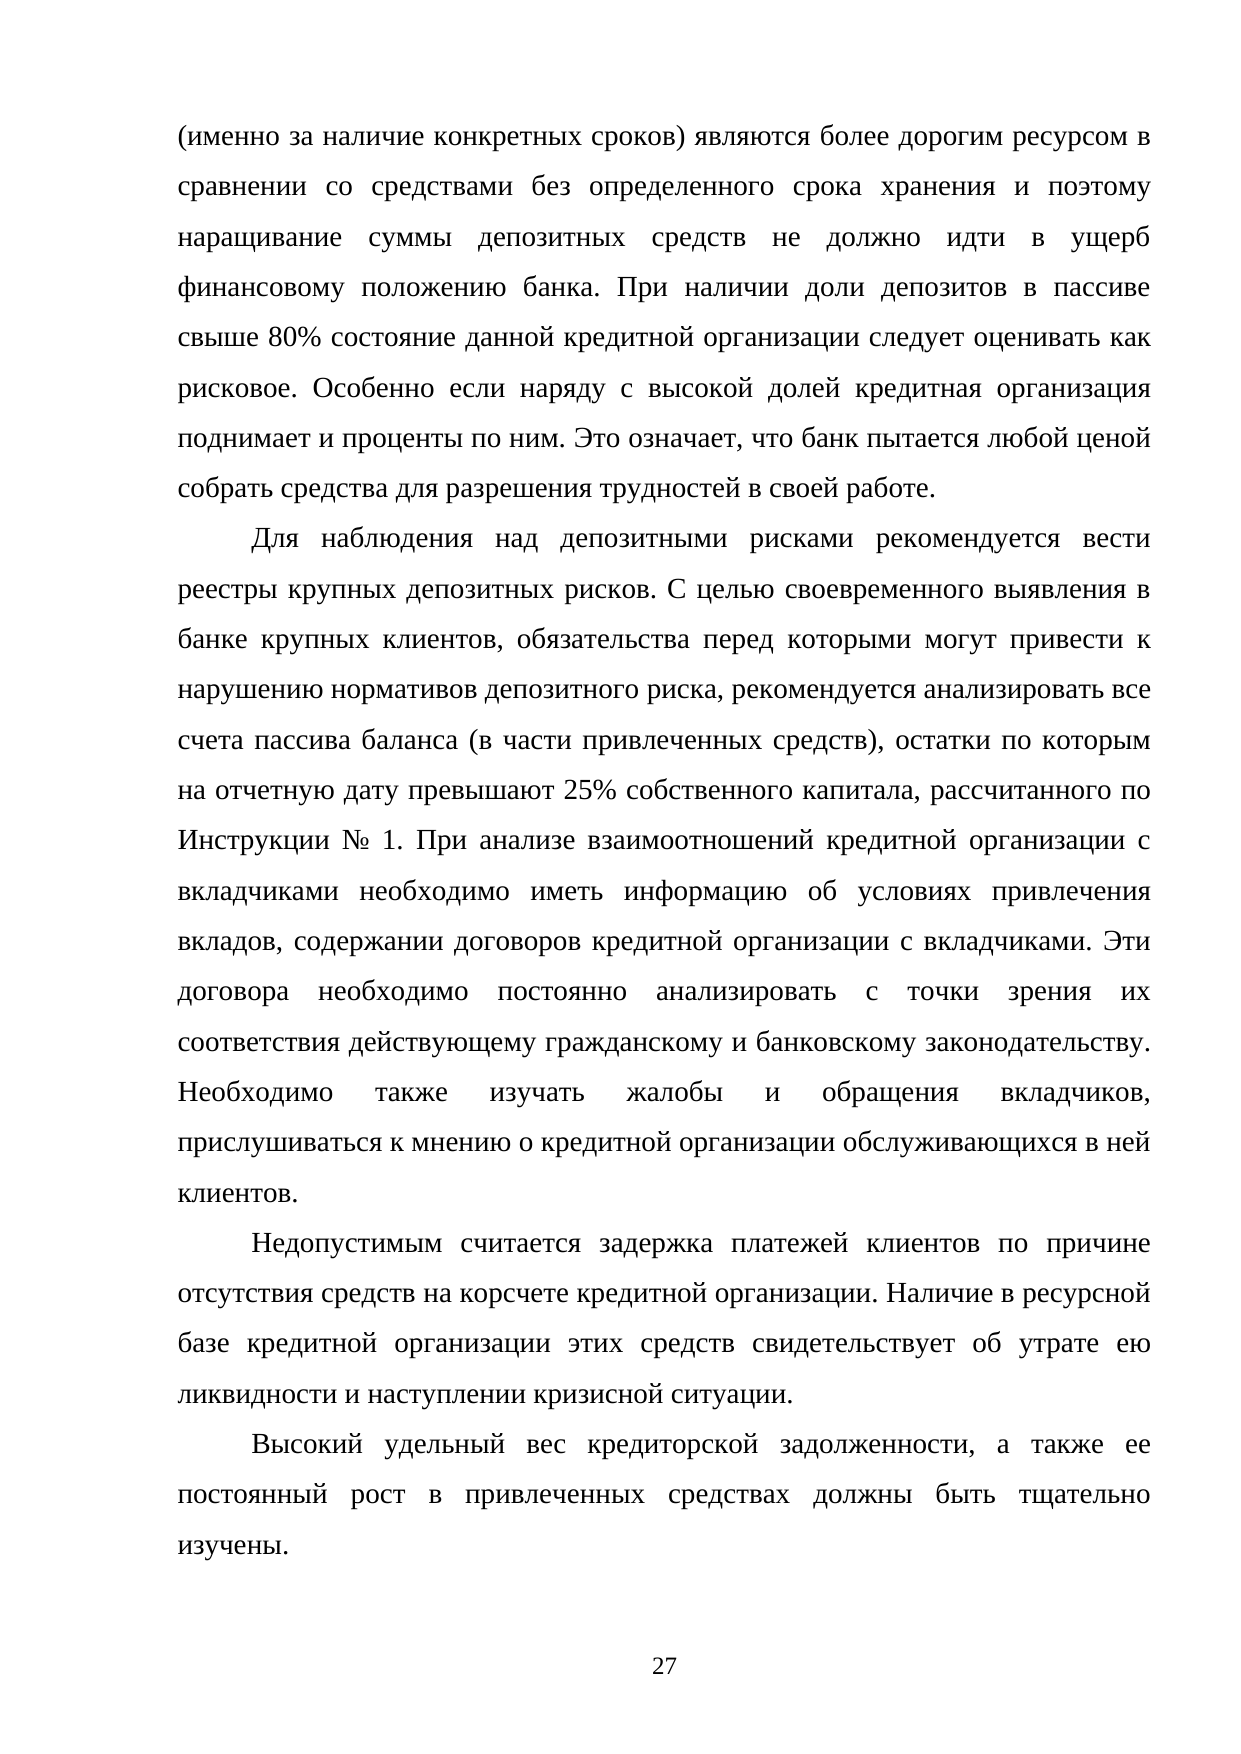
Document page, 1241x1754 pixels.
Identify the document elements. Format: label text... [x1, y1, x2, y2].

text Для наблюдения над депозитными рисками рекомендуется вести реестры крупных депозитных рисков. С целью своевременного выявления в банке крупных клиентов, обязательства перед которыми могут привести к нарушению нормативов депозитного риска, рекомендуется анализировать все счета пассива баланса (в части привлеченных средств), остатки по которым на отчетную дату превышают 25% собственного капитала, рассчитанного по Инструкции № 1. При анализе взаимоотношений кредитной организации с вкладчиками необходимо иметь информацию об условиях привлечения вкладов, содержании договоров кредитной организации с вкладчиками. Эти договора необходимо постоянно анализировать с точки зрения их соответствия действующему гражданскому и банковскому законодательству. Необходимо также изучать жалобы и обращения вкладчиков, прислушиваться к мнению о кредитной организации обслуживающихся в ней клиентов. [177, 521, 1152, 1208]
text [177, 118, 1152, 504]
text Недопустимым считается задержка платежей клиентов по причине отсутствия средств на корсчете кредитной организации. Наличие в ресурсной базе кредитной организации этих средств свидетельствует об утрате ею ликвидности и наступлении кризисной ситуации. [177, 1225, 1152, 1409]
text Высокий удельный вес кредиторской задолженности, а также ее постоянный рост в привлеченных средствах должны быть тщательно изучены. [177, 1426, 1152, 1560]
